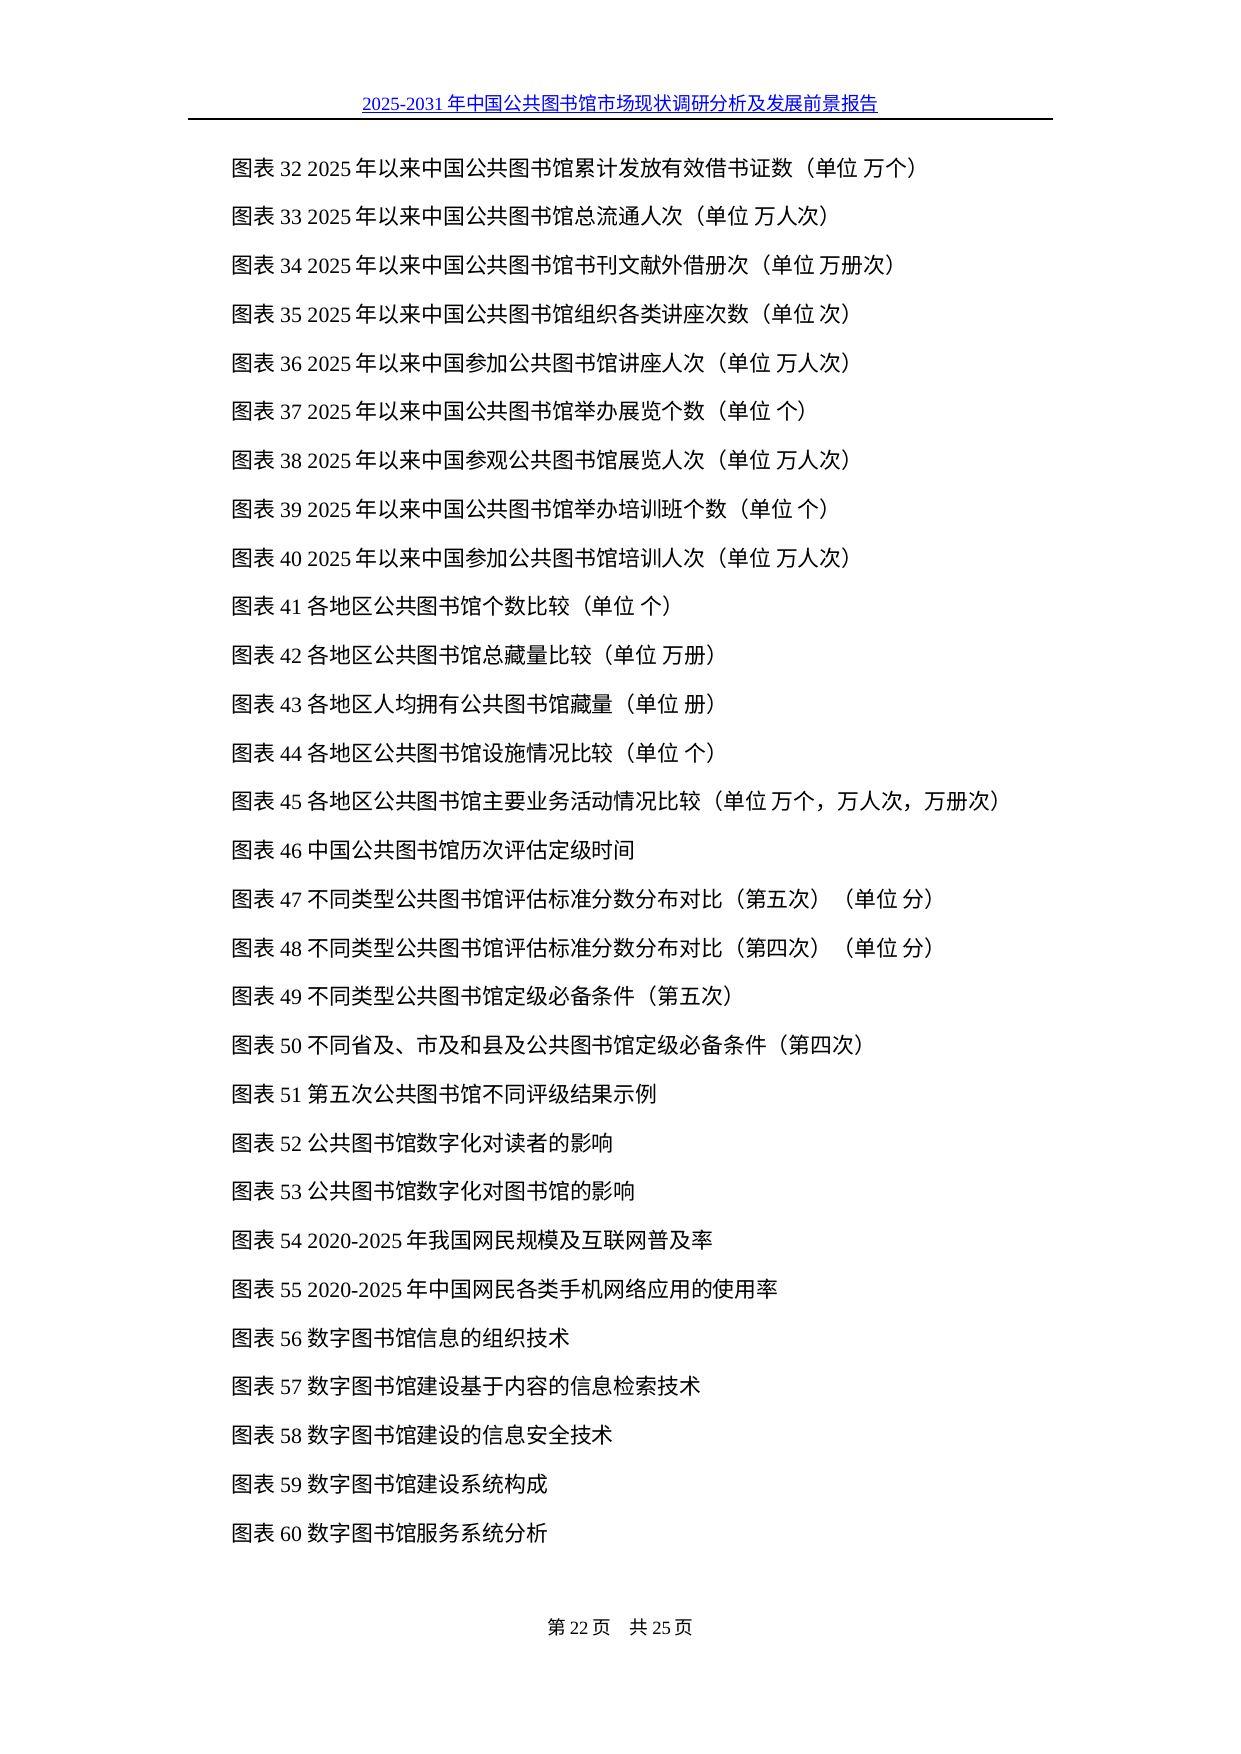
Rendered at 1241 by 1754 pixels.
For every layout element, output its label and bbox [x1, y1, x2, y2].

text [187, 150, 1053, 1548]
